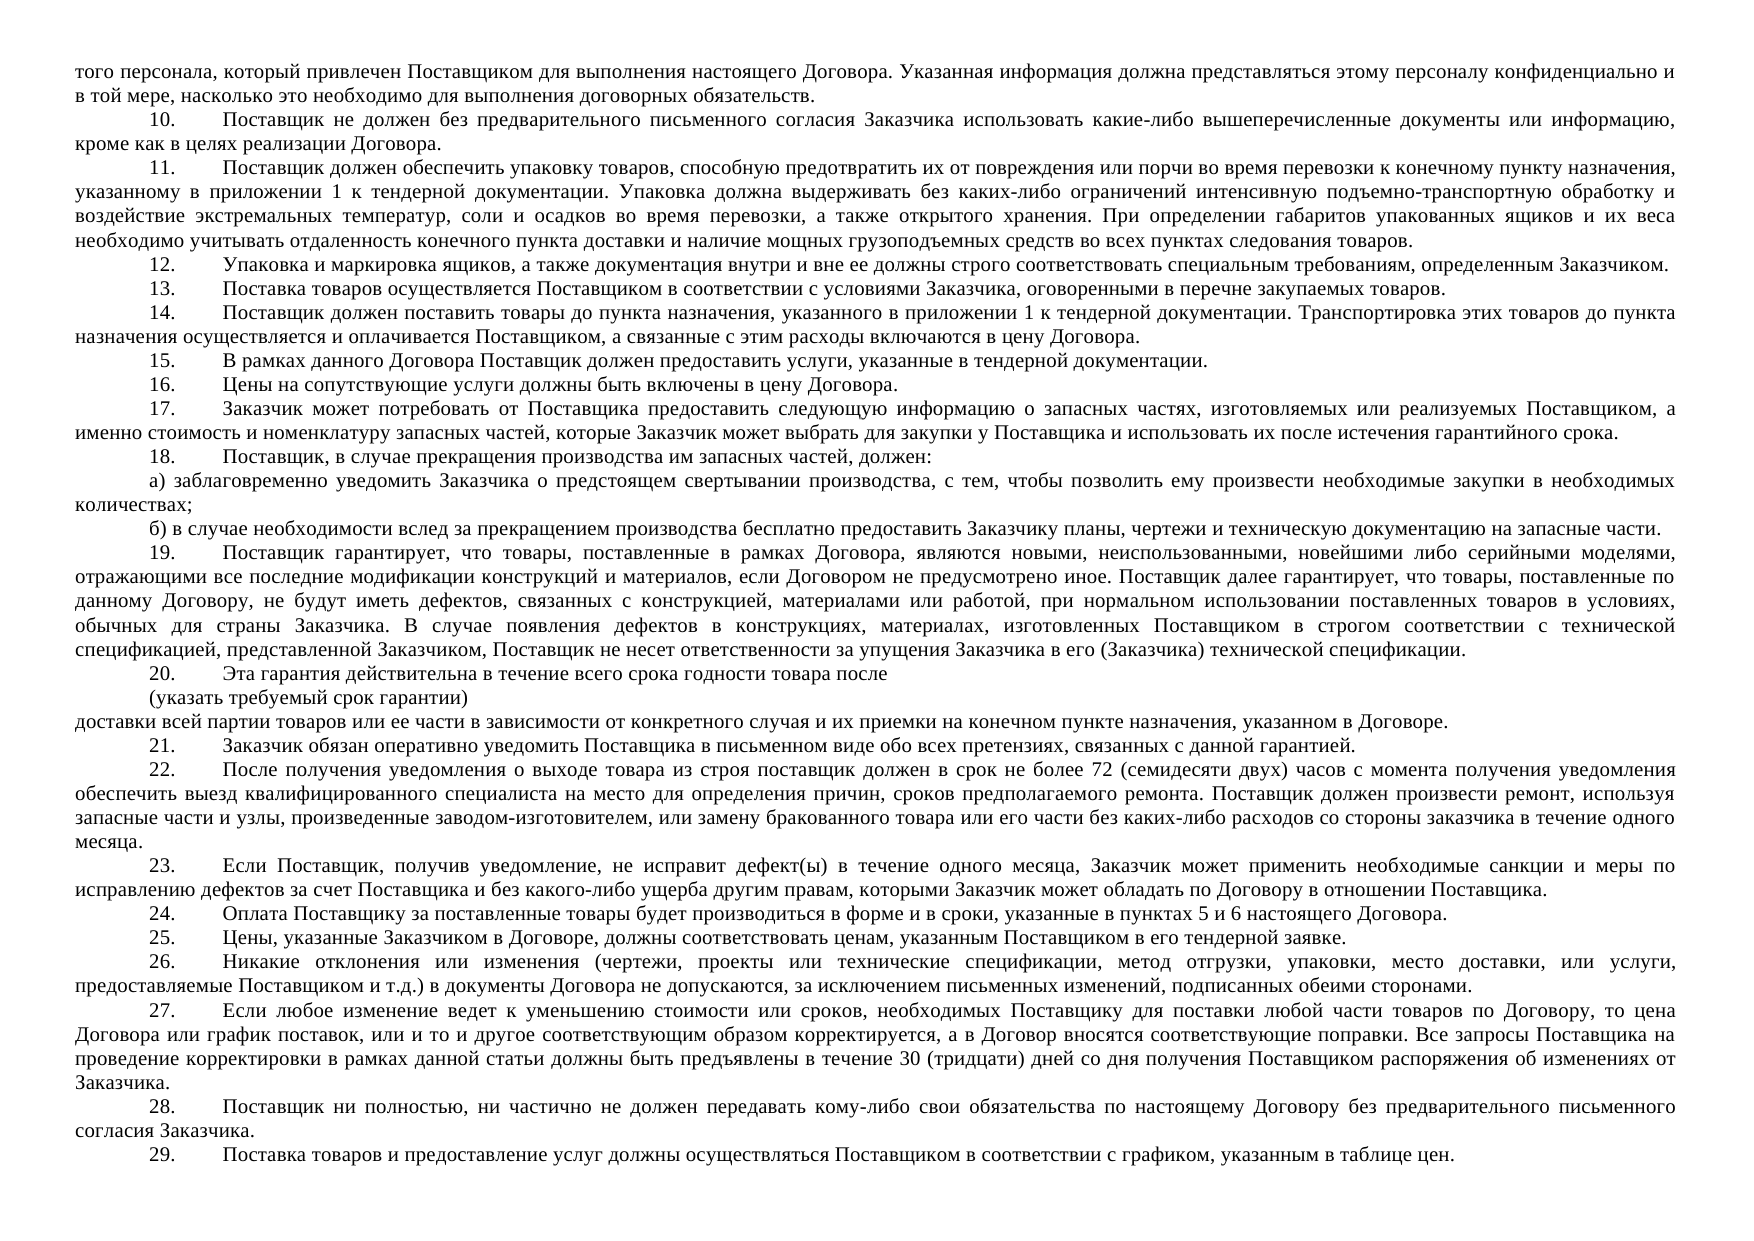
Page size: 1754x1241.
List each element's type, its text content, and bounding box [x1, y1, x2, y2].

list Поставщик не должен без предварительного письменного согласия Заказчика использовать какие-либо вышеперечисленные документы или информацию, кроме как в целях реализации Договора. [75, 107, 1679, 155]
list После получения уведомления о выходе товара из строя поставщик должен в срок не более 72 (семидесяти двух) часов с момента получения уведомления обеспечить выезд квалифицированного специалиста на место для определения причин, сроков предполагаемого ремонта. Поставщик должен произвести ремонт, используя запасные части и узлы, произведенные заводом-изготовителем, или замену бракованного товара или его части без каких-либо расходов со стороны заказчика в течение одного месяца. [75, 757, 1679, 853]
list Поставщик должен поставить товары до пункта назначения, указанного в приложении 1 к тендерной документации. Транспортировка этих товаров до пункта назначения осуществляется и оплачивается Поставщиком, а связанные с этим расходы включаются в цену Договора. [75, 300, 1679, 348]
list Поставщик ни полностью, ни частично не должен передавать кому-либо свои обязательства по настоящему Договору без предварительного письменного согласия Заказчика. [75, 1094, 1679, 1142]
text доставки всей партии товаров или ее части в зависимости от конкретного случая и их приемки на конечном пункте назначения, указанном в Договоре. [75, 709, 1679, 733]
list Никакие отклонения или изменения (чертежи, проекты или технические спецификации, метод отгрузки, упаковки, место доставки, или услуги, предоставляемые Поставщиком и т.д.) в документы Договора не допускаются, за исключением письменных изменений, подписанных обеими сторонами. [75, 949, 1679, 997]
list Эта гарантия действительна в течение всего срока годности товара после [75, 661, 1679, 685]
list Цены на сопутствующие услуги должны быть включены в цену Договора. [75, 372, 1679, 396]
list Заказчик обязан оперативно уведомить Поставщика в письменном виде обо всех претензиях, связанных с данной гарантией. [75, 733, 1679, 757]
list Поставщик должен обеспечить упаковку товаров, способную предотвратить их от повреждения или порчи во время перевозки к конечному пункту назначения, указанному в приложении 1 к тендерной документации. Упаковка должна выдерживать без каких-либо ограничений интенсивную подъемно-транспортную обработку и воздействие экстремальных температур, соли и осадков во время перевозки, а также открытого хранения. При определении габаритов упакованных ящиков и их веса необходимо учитывать отдаленность конечного пункта доставки и наличие мощных грузоподъемных средств во всех пунктах следования товаров. [75, 155, 1679, 252]
list Заказчик может потребовать от Поставщика предоставить следующую информацию о запасных частях, изготовляемых или реализуемых Поставщиком, а именно стоимость и номенклатуру запасных частей, которые Заказчик может выбрать для закупки у Поставщика и использовать их после истечения гарантийного срока. [75, 396, 1679, 444]
list Если любое изменение ведет к уменьшению стоимости или сроков, необходимых Поставщику для поставки любой части товаров по Договору, то цена Договора или график поставок, или и то и другое соответствующим образом корректируется, а в Договор вносятся соответствующие поправки. Все запросы Поставщика на проведение корректировки в рамках данной статьи должны быть предъявлены в течение 30 (тридцати) дней со дня получения Поставщиком распоряжения об изменениях от Заказчика. [75, 997, 1679, 1094]
text б) в случае необходимости вслед за прекращением производства бесплатно предоставить Заказчику планы, чертежи и техническую документацию на запасные части. [75, 516, 1679, 540]
list Поставка товаров и предоставление услуг должны осуществляться Поставщиком в соответствии с графиком, указанным в таблице цен. [75, 1142, 1679, 1166]
list Поставщик, в случае прекращения производства им запасных частей, должен: [75, 444, 1679, 468]
list Цены, указанные Заказчиком в Договоре, должны соответствовать ценам, указанным Поставщиком в его тендерной заявке. [75, 925, 1679, 949]
list Если Поставщик, получив уведомление, не исправит дефект(ы) в течение одного месяца, Заказчик может применить необходимые санкции и меры по исправлению дефектов за счет Поставщика и без какого-либо ущерба другим правам, которыми Заказчик может обладать по Договору в отношении Поставщика. [75, 853, 1679, 901]
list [75, 59, 1679, 107]
text а) заблаговременно уведомить Заказчика о предстоящем свертывании производства, с тем, чтобы позволить ему произвести необходимые закупки в необходимых количествах; [75, 468, 1679, 516]
list Поставка товаров осуществляется Поставщиком в соответствии с условиями Заказчика, оговоренными в перечне закупаемых товаров. [75, 276, 1679, 300]
list Поставщик гарантирует, что товары, поставленные в рамках Договора, являются новыми, неиспользованными, новейшими либо серийными моделями, отражающими все последние модификации конструкций и материалов, если Договором не предусмотрено иное. Поставщик далее гарантирует, что товары, поставленные по данному Договору, не будут иметь дефектов, связанных с конструкцией, материалами или работой, при нормальном использовании поставленных товаров в условиях, обычных для страны Заказчика. В случае появления дефектов в конструкциях, материалах, изготовленных Поставщиком в строгом соответствии с технической спецификацией, представленной Заказчиком, Поставщик не несет ответственности за упущения Заказчика в его (Заказчика) технической спецификации. [75, 540, 1679, 661]
list Оплата Поставщику за поставленные товары будет производиться в форме и в сроки, указанные в пунктах 5 и 6 настоящего Договора. [75, 901, 1679, 925]
text (указать требуемый срок гарантии) [149, 685, 1679, 709]
list В рамках данного Договора Поставщик должен предоставить услуги, указанные в тендерной документации. [75, 348, 1679, 372]
list Упаковка и маркировка ящиков, а также документация внутри и вне ее должны строго соответствовать специальным требованиям, определенным Заказчиком. [75, 252, 1679, 276]
